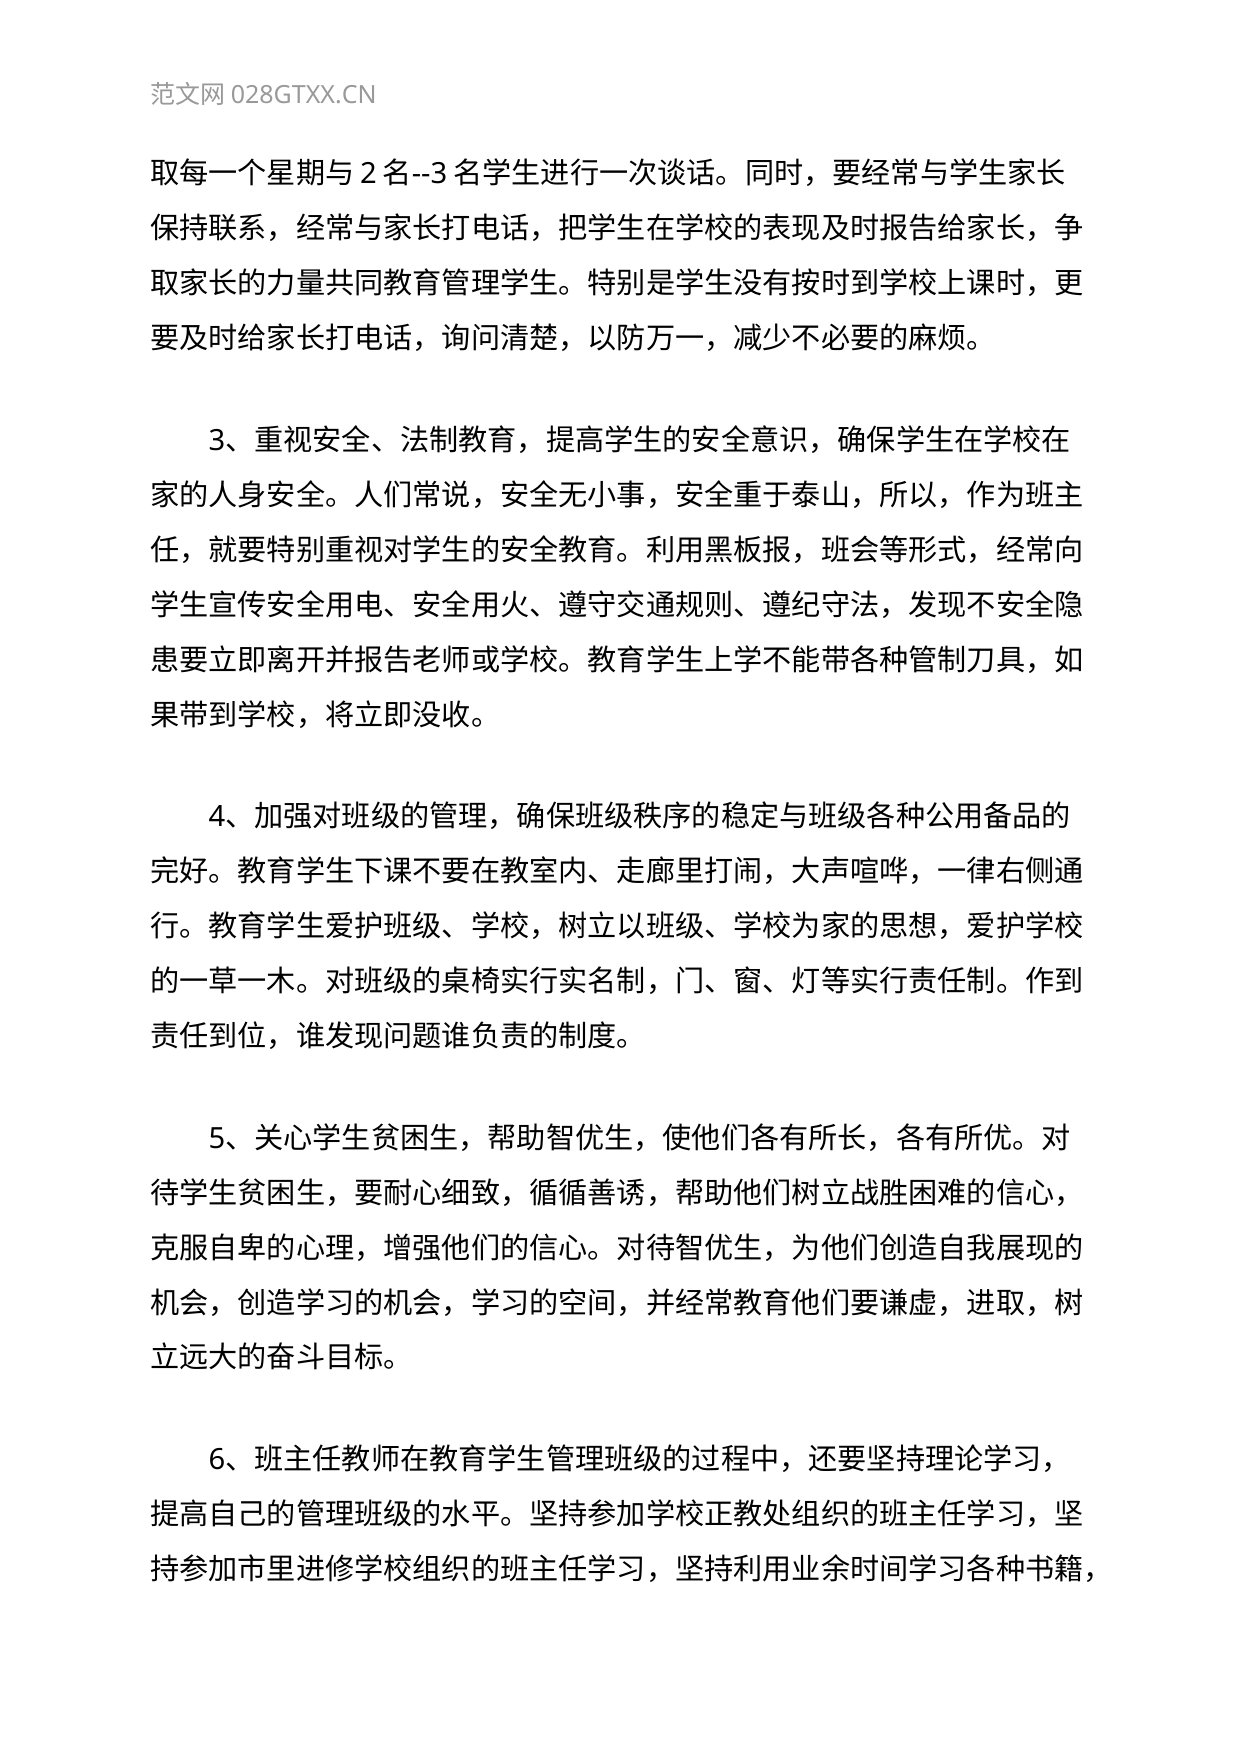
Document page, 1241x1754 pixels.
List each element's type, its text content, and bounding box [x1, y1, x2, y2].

text 4、加强对班级的管理，确保班级秩序的稳定与班级各种公用备品的完好。教育学生下课不要在教室内、走廊里打闹，大声喧哗，一律右侧通行。教育学生爱护班级、学校，树立以班级、学校为家的思想，爱护学校的一草一木。对班级的桌椅实行实名制，门、窗、灯等实行责任制。作到责任到位，谁发现问题谁负责的制度。 [150, 793, 1090, 1055]
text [150, 1436, 1090, 1588]
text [150, 150, 1090, 357]
text 3、重视安全、法制教育，提高学生的安全意识，确保学生在学校在家的人身安全。人们常说，安全无小事，安全重于泰山，所以，作为班主任，就要特别重视对学生的安全教育。利用黑板报，班会等形式，经常向学生宣传安全用电、安全用火、遵守交通规则、遵纪守法，发现不安全隐患要立即离开并报告老师或学校。教育学生上学不能带各种管制刀具，如果带到学校，将立即没收。 [150, 417, 1090, 733]
text 5、关心学生贫困生，帮助智优生，使他们各有所长，各有所优。对待学生贫困生，要耐心细致，循循善诱，帮助他们树立战胜困难的信心，克服自卑的心理，增强他们的信心。对待智优生，为他们创造自我展现的机会，创造学习的机会，学习的空间，并经常教育他们要谦虚，进取，树立远大的奋斗目标。 [150, 1114, 1090, 1376]
